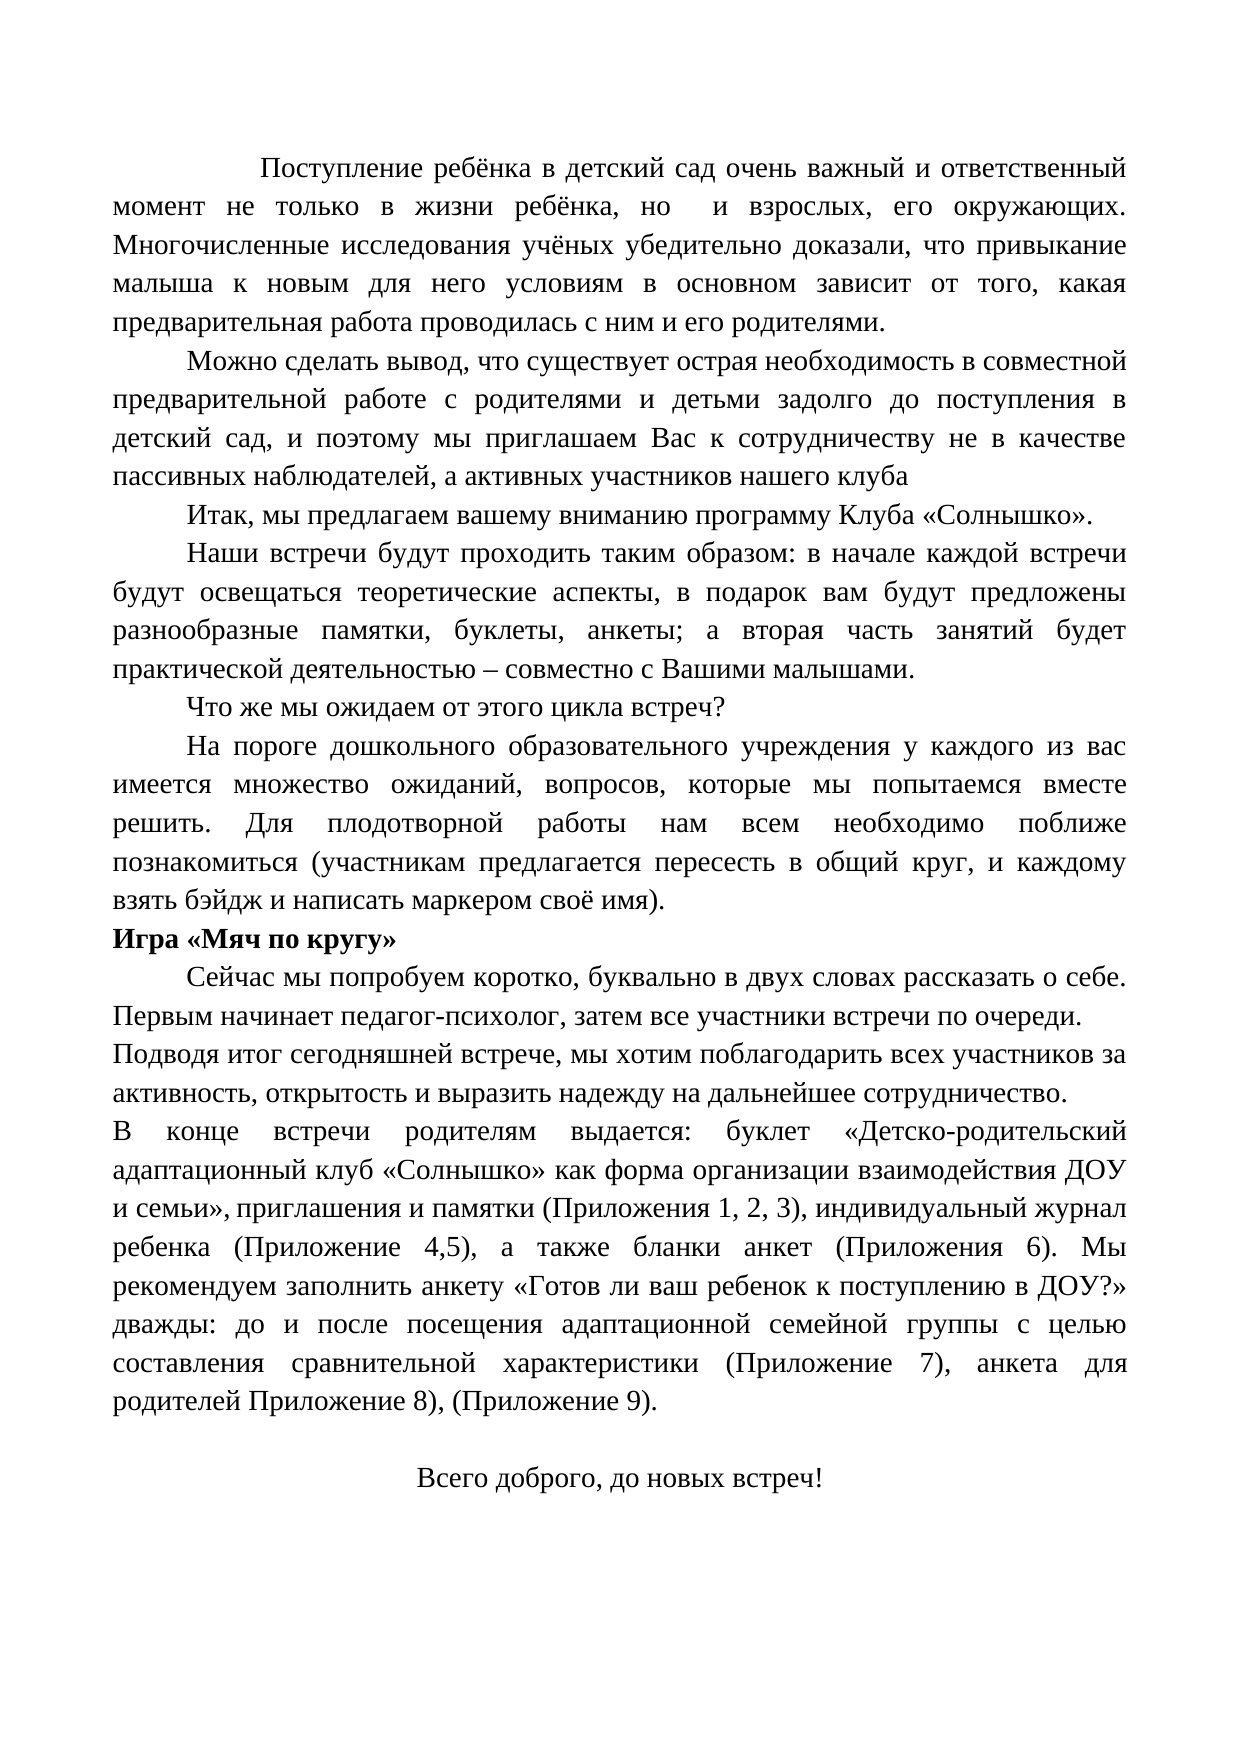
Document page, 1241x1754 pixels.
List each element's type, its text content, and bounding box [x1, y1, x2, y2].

text Подводя итог сегодняшней встрече, мы хотим поблагодарить всех участников за активность, открытость и выразить надежду на дальнейшее сотрудничество. [112, 1036, 1128, 1108]
text Всего доброго, до новых встреч! [112, 1460, 1128, 1494]
text Наши встречи будут проходить таким образом: в начале каждой встречи будут освещаться теоретические аспекты, в подарок вам будут предложены разнообразные памятки, буклеты, анкеты; а вторая часть занятий будет практической деятельностью – совместно с Вашими малышами. [112, 535, 1128, 684]
text Можно сделать вывод, что существует острая необходимость в совместной предварительной работе с родителями и детьми задолго до поступления в детский сад, и поэтому мы приглашаем Вас к сотрудничеству не в качестве пассивных наблюдателей, а активных участников нашего клуба [112, 343, 1128, 492]
text Что же мы ожидаем от этого цикла встреч? [112, 689, 1128, 723]
text Сейчас мы попробуем коротко, буквально в двух словах рассказать о себе. Первым начинает педагог-психолог, затем все участники встречи по очереди. [112, 959, 1128, 1031]
text Итак, мы предлагаем вашему вниманию программу Клуба «Солнышко». [112, 497, 1128, 530]
text Поступление ребёнка в детский сад очень важный и ответственный момент не только в жизни ребёнка, но и взрослых, его окружающих. Многочисленные исследования учёных убедительно доказали, что привыкание малыша к новым для него условиям в основном зависит от того, какая предварительная работа проводилась с ним и его родителями. [112, 150, 1128, 338]
text Игра «Мяч по кругу» [112, 921, 1128, 954]
text В конце встречи родителям выдается: буклет «Детско-родительский адаптационный клуб «Солнышко» как форма организации взаимодействия ДОУ и семьи», приглашения и памятки (Приложения 1, 2, 3), индивидуальный журнал ребенка (Приложение 4,5), а также бланки анкет (Приложения 6). Мы рекомендуем заполнить анкету «Готов ли ваш ребенок к поступлению в ДОУ?» дважды: до и после посещения адаптационной семейной группы с целью составления сравнительной характеристики (Приложение 7), анкета для родителей Приложение 8), (Приложение 9). [112, 1113, 1128, 1417]
text На пороге дошкольного образовательного учреждения у каждого из вас имеется множество ожиданий, вопросов, которые мы попытаемся вместе решить. Для плодотворной работы нам всем необходимо поближе познакомиться (участникам предлагается пересесть в общий круг, и каждому взять бэйдж и написать маркером своё имя). [112, 728, 1128, 916]
